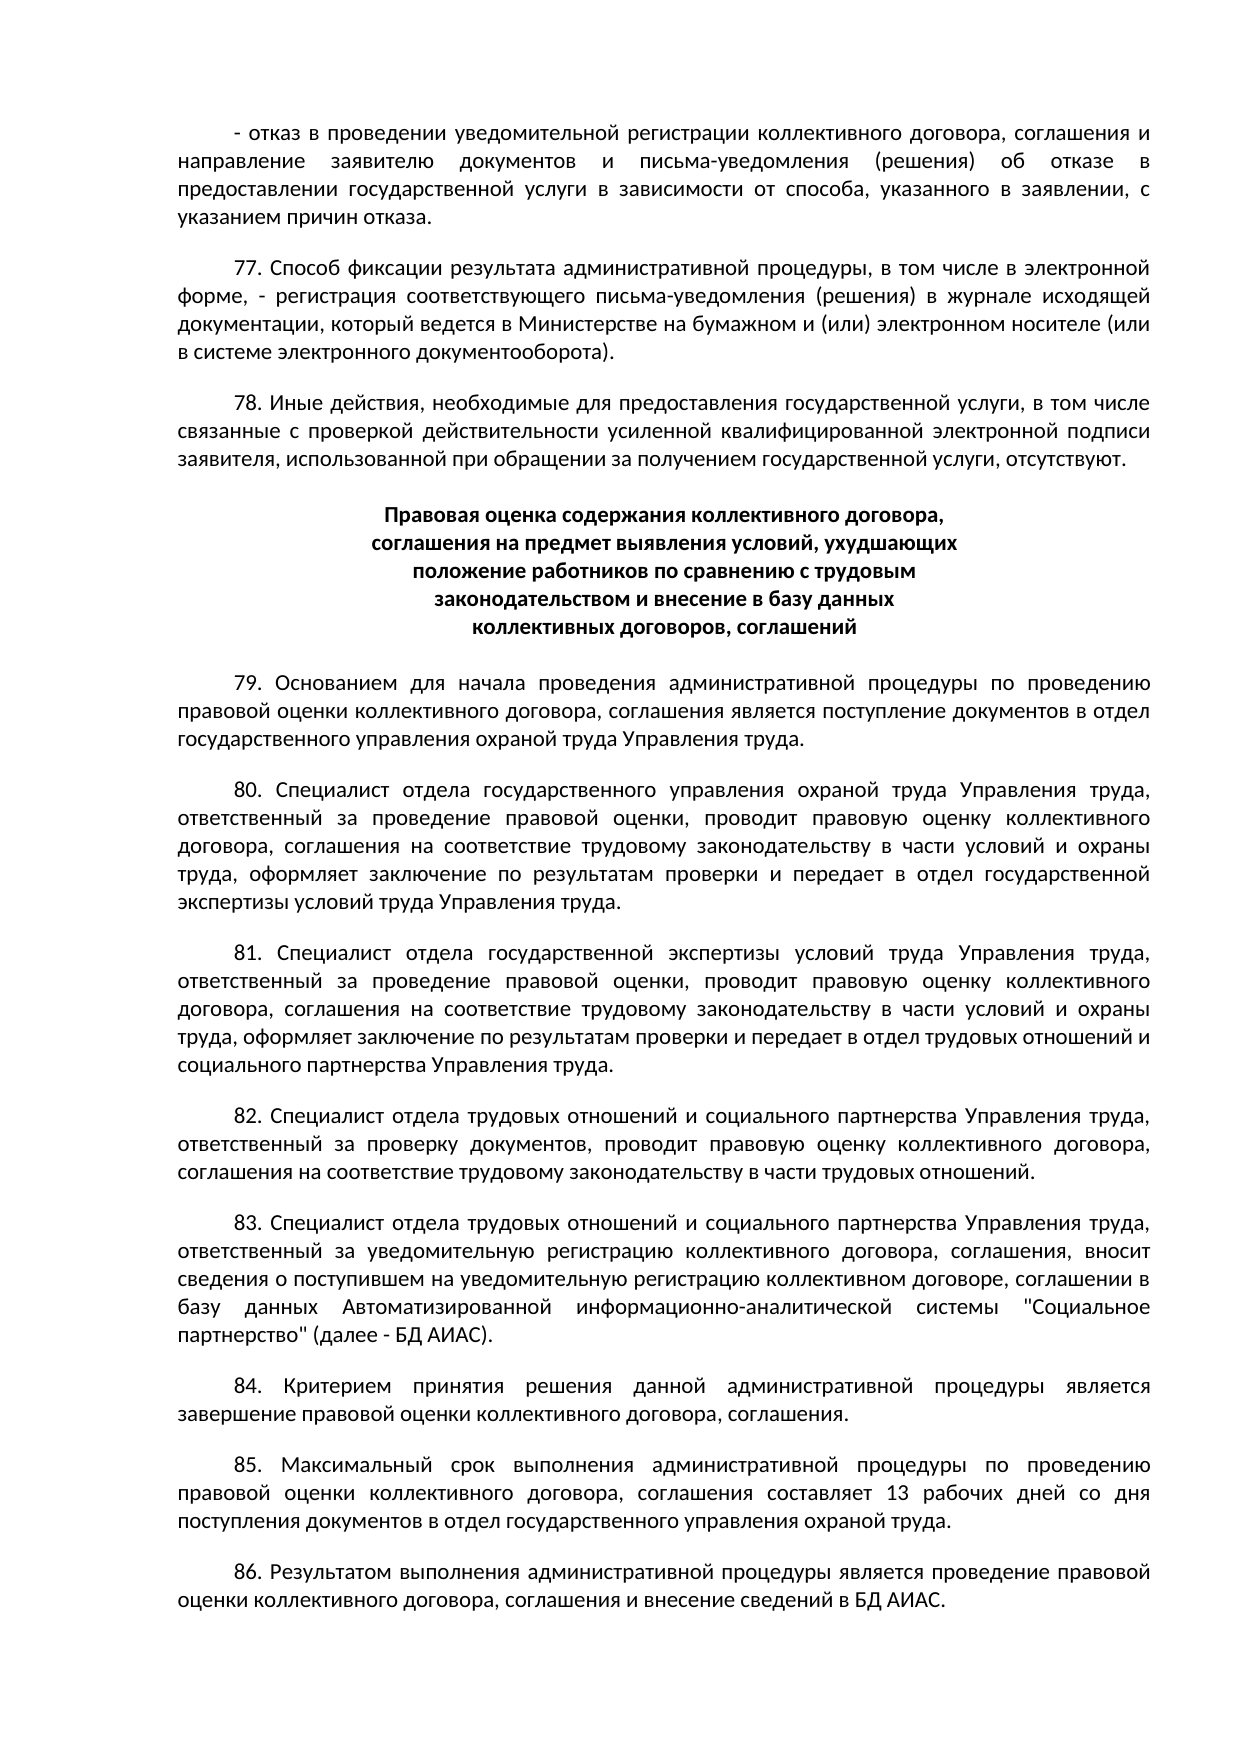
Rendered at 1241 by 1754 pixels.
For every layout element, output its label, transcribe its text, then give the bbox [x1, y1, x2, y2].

text - отказ в проведении уведомительной регистрации коллективного договора, соглашения и направление заявителю документов и письма-уведомления (решения) об отказе в предоставлении государственной услуги в зависимости от способа, указанного в заявлении, с указанием причин отказа. [177, 118, 1152, 230]
text 79. Основанием для начала проведения административной процедуры по проведению правовой оценки коллективного договора, соглашения является поступление документов в отдел государственного управления охраной труда Управления труда. [177, 668, 1152, 752]
title положение работников по сравнению с трудовым [177, 556, 1152, 584]
text 85. Максимальный срок выполнения административной процедуры по проведению правовой оценки коллективного договора, соглашения составляет 13 рабочих дней со дня поступления документов в отдел государственного управления охраной труда. [177, 1450, 1152, 1534]
title коллективных договоров, соглашений [177, 612, 1152, 640]
text 84. Критерием принятия решения данной административной процедуры является завершение правовой оценки коллективного договора, соглашения. [177, 1371, 1152, 1427]
text 86. Результатом выполнения административной процедуры является проведение правовой оценки коллективного договора, соглашения и внесение сведений в БД АИАС. [177, 1557, 1152, 1613]
text 83. Специалист отдела трудовых отношений и социального партнерства Управления труда, ответственный за уведомительную регистрацию коллективного договора, соглашения, вносит сведения о поступившем на уведомительную регистрацию коллективном договоре, соглашении в базу данных Автоматизированной информационно-аналитической системы "Социальное партнерство" (далее - БД АИАС). [177, 1208, 1152, 1348]
text 78. Иные действия, необходимые для предоставления государственной услуги, в том числе связанные с проверкой действительности усиленной квалифицированной электронной подписи заявителя, использованной при обращении за получением государственной услуги, отсутствуют. [177, 388, 1152, 472]
title законодательством и внесение в базу данных [177, 584, 1152, 612]
title соглашения на предмет выявления условий, ухудшающих [177, 528, 1152, 556]
text 82. Специалист отдела трудовых отношений и социального партнерства Управления труда, ответственный за проверку документов, проводит правовую оценку коллективного договора, соглашения на соответствие трудовому законодательству в части трудовых отношений. [177, 1101, 1152, 1185]
text 81. Специалист отдела государственной экспертизы условий труда Управления труда, ответственный за проведение правовой оценки, проводит правовую оценку коллективного договора, соглашения на соответствие трудовому законодательству в части условий и охраны труда, оформляет заключение по результатам проверки и передает в отдел трудовых отношений и социального партнерства Управления труда. [177, 938, 1152, 1078]
title Правовая оценка содержания коллективного договора, [177, 500, 1152, 528]
text 80. Специалист отдела государственного управления охраной труда Управления труда, ответственный за проведение правовой оценки, проводит правовую оценку коллективного договора, соглашения на соответствие трудовому законодательству в части условий и охраны труда, оформляет заключение по результатам проверки и передает в отдел государственной экспертизы условий труда Управления труда. [177, 775, 1152, 915]
text 77. Способ фиксации результата административной процедуры, в том числе в электронной форме, - регистрация соответствующего письма-уведомления (решения) в журнале исходящей документации, который ведется в Министерстве на бумажном и (или) электронном носителе (или в системе электронного документооборота). [177, 253, 1152, 365]
